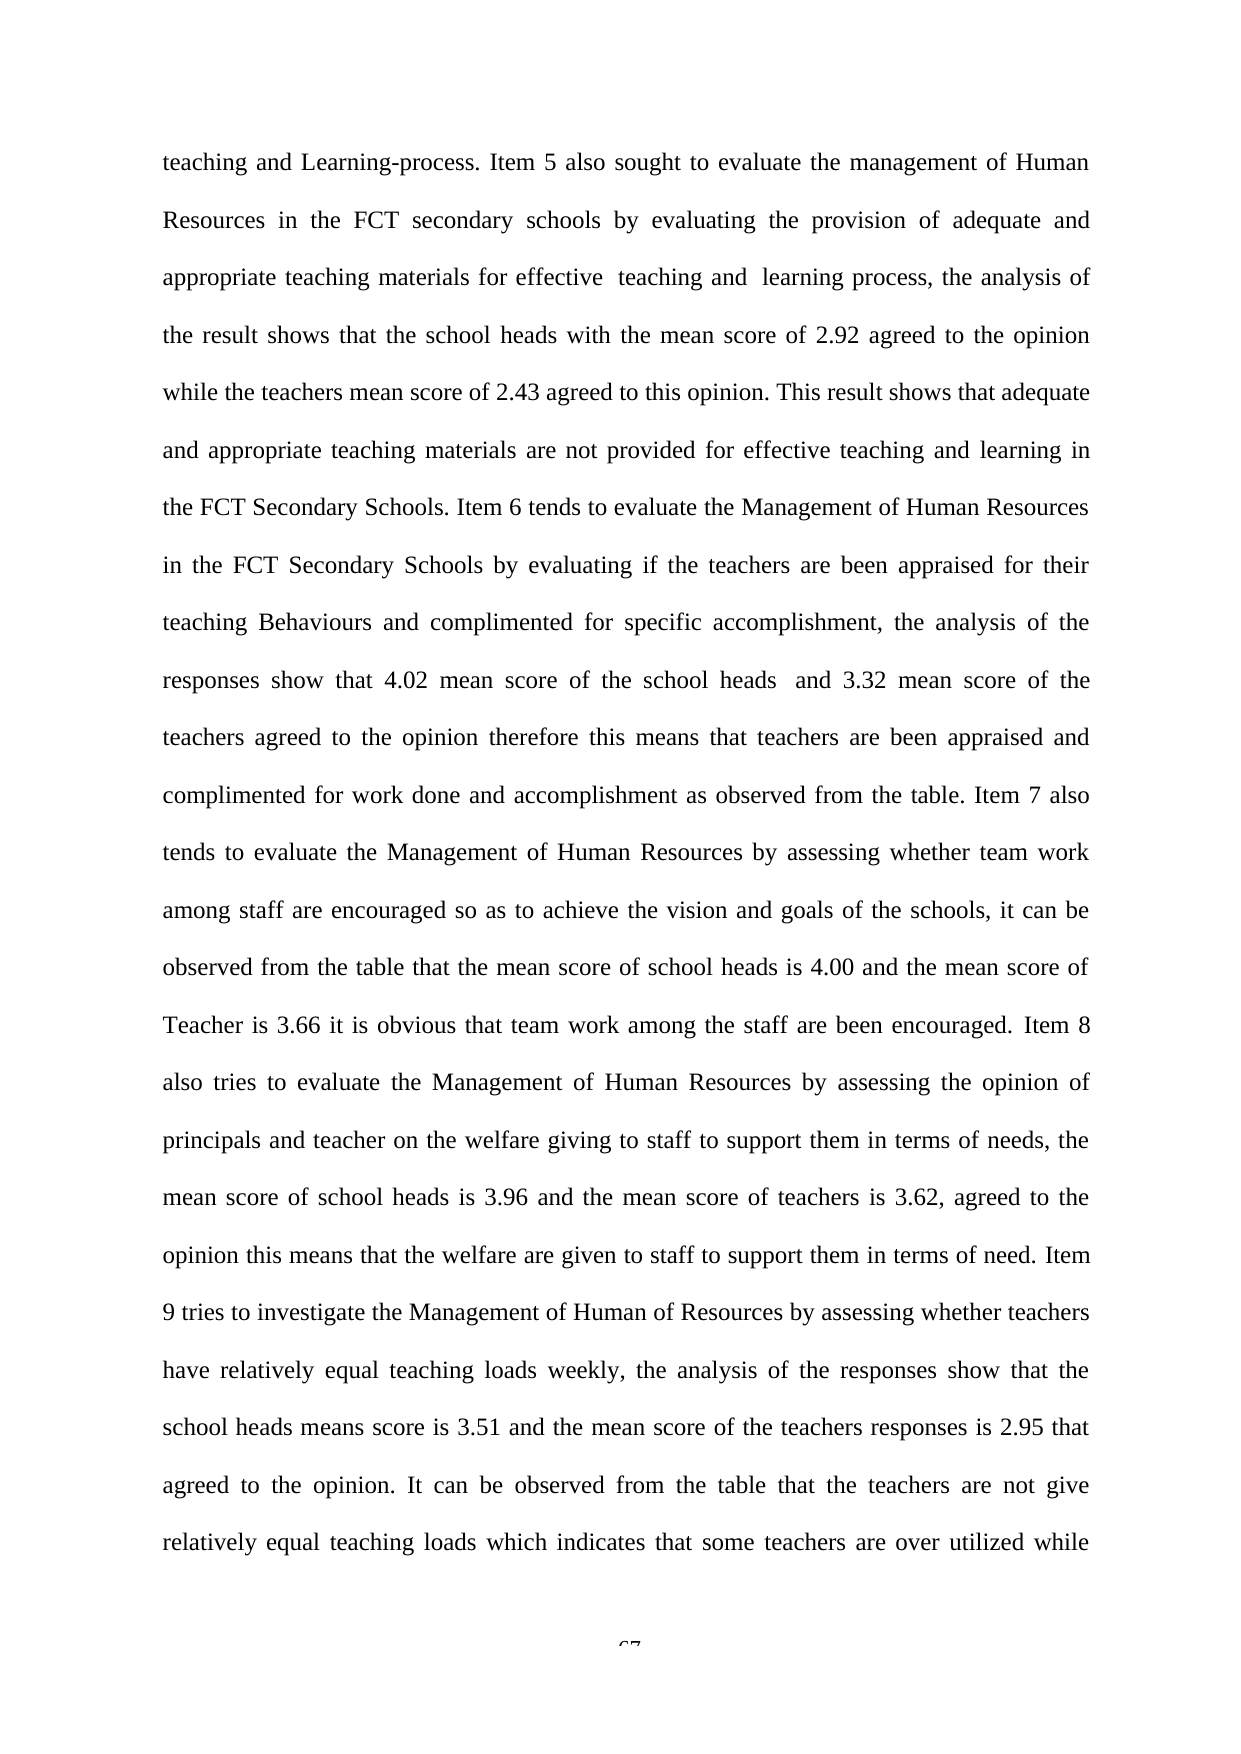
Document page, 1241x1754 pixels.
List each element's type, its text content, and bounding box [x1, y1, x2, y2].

text teaching and Learning-process. Item 5 also sought to evaluate the management of Human Resources in the FCT secondary schools by evaluating the provision of adequate and appropriate teaching materials for effective teaching and learning process, the analysis of the result shows that the school heads with the mean score of 2.92 agreed to the opinion while the teachers mean score of 2.43 agreed to this opinion. This result shows that adequate and appropriate teaching materials are not provided for effective teaching and learning in the FCT Secondary Schools. Item 6 tends to evaluate the Management of Human Resources in the FCT Secondary Schools by evaluating if the teachers are been appraised for their teaching Behaviours and complimented for specific accomplishment, the analysis of the responses show that 4.02 mean score of the school heads and 3.32 mean score of the teachers agreed to the opinion therefore this means that teachers are been appraised and complimented for work done and accomplishment as observed from the table. Item 7 also tends to evaluate the Management of Human Resources by assessing whether team work among staff are encouraged so as to achieve the vision and goals of the schools, it can be observed from the table that the mean score of school heads is 4.00 and the mean score of Teacher is 3.66 it is obvious that team work among the staff are been encouraged. Item 8 also tries to evaluate the Management of Human Resources by assessing the opinion of principals and teacher on the welfare giving to staff to support them in terms of needs, the mean score of school heads is 3.96 and the mean score of teachers is 3.62, agreed to the opinion this means that the welfare are given to staff to support them in terms of need. Item 9 tries to investigate the Management of Human of Resources by assessing whether teachers have relatively equal teaching loads weekly, the analysis of the responses show that the school heads means score is 3.51 and the mean score of the teachers responses is 2.95 that agreed to the opinion. It can be observed from the table that the teachers are not give relatively equal teaching loads which indicates that some teachers are over utilized while [162, 147, 1091, 1556]
